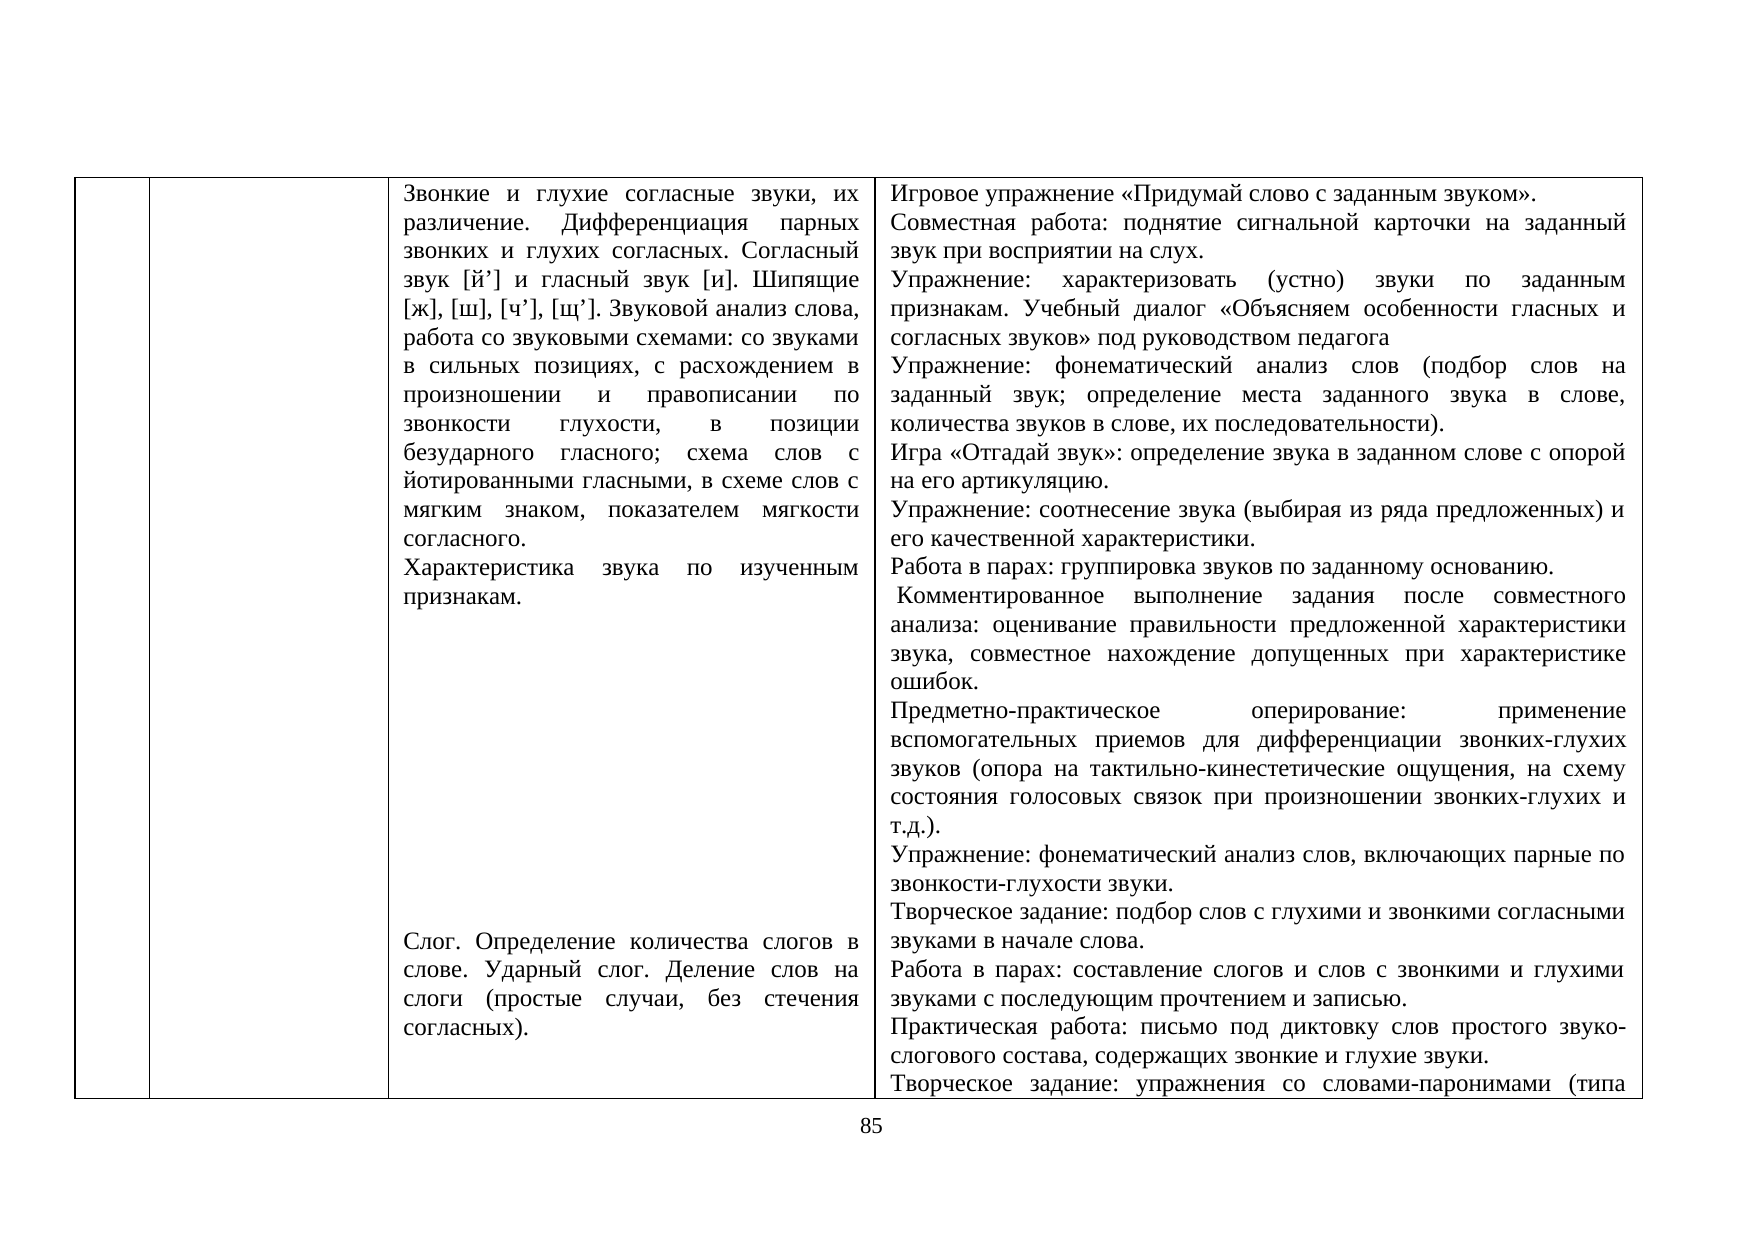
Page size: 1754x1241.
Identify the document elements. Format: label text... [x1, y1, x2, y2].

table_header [389, 178, 874, 1097]
table_header [76, 178, 149, 1097]
table_header [150, 178, 388, 1097]
